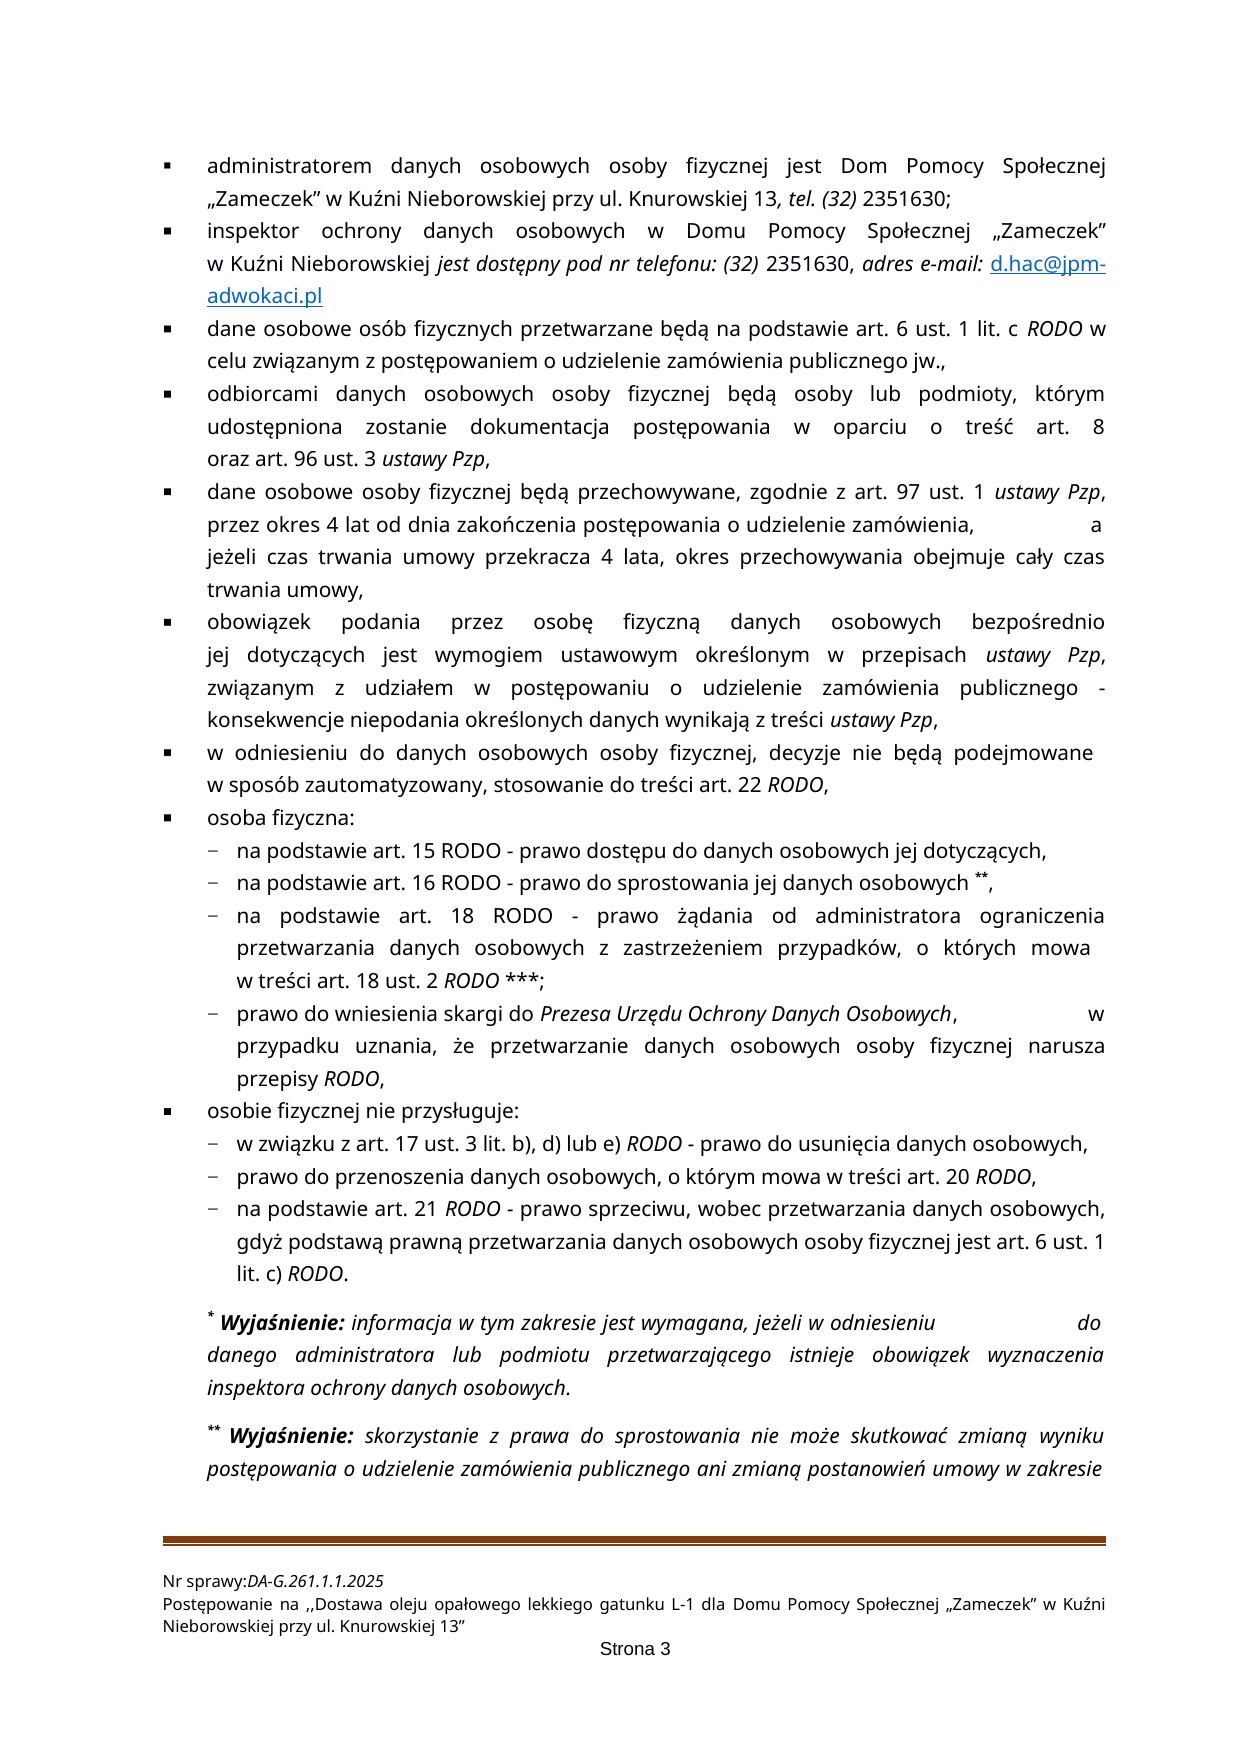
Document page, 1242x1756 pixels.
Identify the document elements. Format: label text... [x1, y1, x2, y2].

list w odniesieniu do danych osobowych osoby fizycznej, decyzje nie będą podejmowane w sposób zautomatyzowany, stosowanie do treści art. 22 RODO, [162, 738, 1106, 799]
list odbiorcami danych osobowych osoby fizycznej będą osoby lub podmioty, którym udostępniona zostanie dokumentacja postępowania w oparciu o treść art. 8 oraz art. 96 ust. 3 ustawy Pzp, [162, 379, 1106, 473]
list w związku z art. 17 ust. 3 lit. b), d) lub e) RODO - prawo do usunięcia danych osobowych, [207, 1129, 1106, 1158]
text * Wyjaśnienie: informacja w tym zakresie jest wymagana, jeżeli w odniesieniu do danego administratora lub podmiotu przetwarzającego istnieje obowiązek wyznaczenia inspektora ochrony danych osobowych. [207, 1308, 1106, 1401]
list administratorem danych osobowych osoby fizycznej jest Dom Pomocy Społecznej „Zameczek” w Kuźni Nieborowskiej przy ul. Knurowskiej 13, tel. (32) 2351630; [162, 151, 1106, 212]
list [207, 1421, 1106, 1482]
list prawo do wniesienia skargi do Prezesa Urzędu Ochrony Danych Osobowych, w przypadku uznania, że przetwarzanie danych osobowych osoby fizycznej narusza przepisy RODO, [207, 999, 1106, 1092]
list na podstawie art. 15 RODO - prawo dostępu do danych osobowych jej dotyczących, [207, 836, 1106, 864]
list na podstawie art. 16 RODO - prawo do sprostowania jej danych osobowych **, [207, 868, 1106, 897]
list dane osobowe osób fizycznych przetwarzane będą na podstawie art. 6 ust. 1 lit. c RODO w celu związanym z postępowaniem o udzielenie zamówienia publicznego jw., [162, 314, 1106, 375]
list obowiązek podania przez osobę fizyczną danych osobowych bezpośrednio jej dotyczących jest wymogiem ustawowym określonym w przepisach ustawy Pzp, związanym z udziałem w postępowaniu o udzielenie zamówienia publicznego - konsekwencje niepodania określonych danych wynikają z treści ustawy Pzp, [162, 607, 1106, 734]
list prawo do przenoszenia danych osobowych, o którym mowa w treści art. 20 RODO, [207, 1162, 1106, 1190]
list na podstawie art. 18 RODO - prawo żądania od administratora ograniczenia przetwarzania danych osobowych z zastrzeżeniem przypadków, o których mowa w treści art. 18 ust. 2 RODO ***; [207, 901, 1106, 994]
list inspektor ochrony danych osobowych w Domu Pomocy Społecznej „Zameczek” w Kuźni Nieborowskiej jest dostępny pod nr telefonu: (32) 2351630, adres e-mail: d.hac@jpm-adwokaci.pl [162, 216, 1106, 310]
list dane osobowe osoby fizycznej będą przechowywane, zgodnie z art. 97 ust. 1 ustawy Pzp, przez okres 4 lat od dnia zakończenia postępowania o udzielenie zamówienia, a jeżeli czas trwania umowy przekracza 4 lata, okres przechowywania obejmuje cały czas trwania umowy, [162, 477, 1106, 603]
list na podstawie art. 21 RODO - prawo sprzeciwu, wobec przetwarzania danych osobowych, gdyż podstawą prawną przetwarzania danych osobowych osoby fizycznej jest art. 6 ust. 1 lit. c) RODO. [207, 1194, 1106, 1288]
list osoba fizyczna: [162, 803, 1106, 832]
list osobie fizycznej nie przysługuje: [162, 1097, 1106, 1125]
